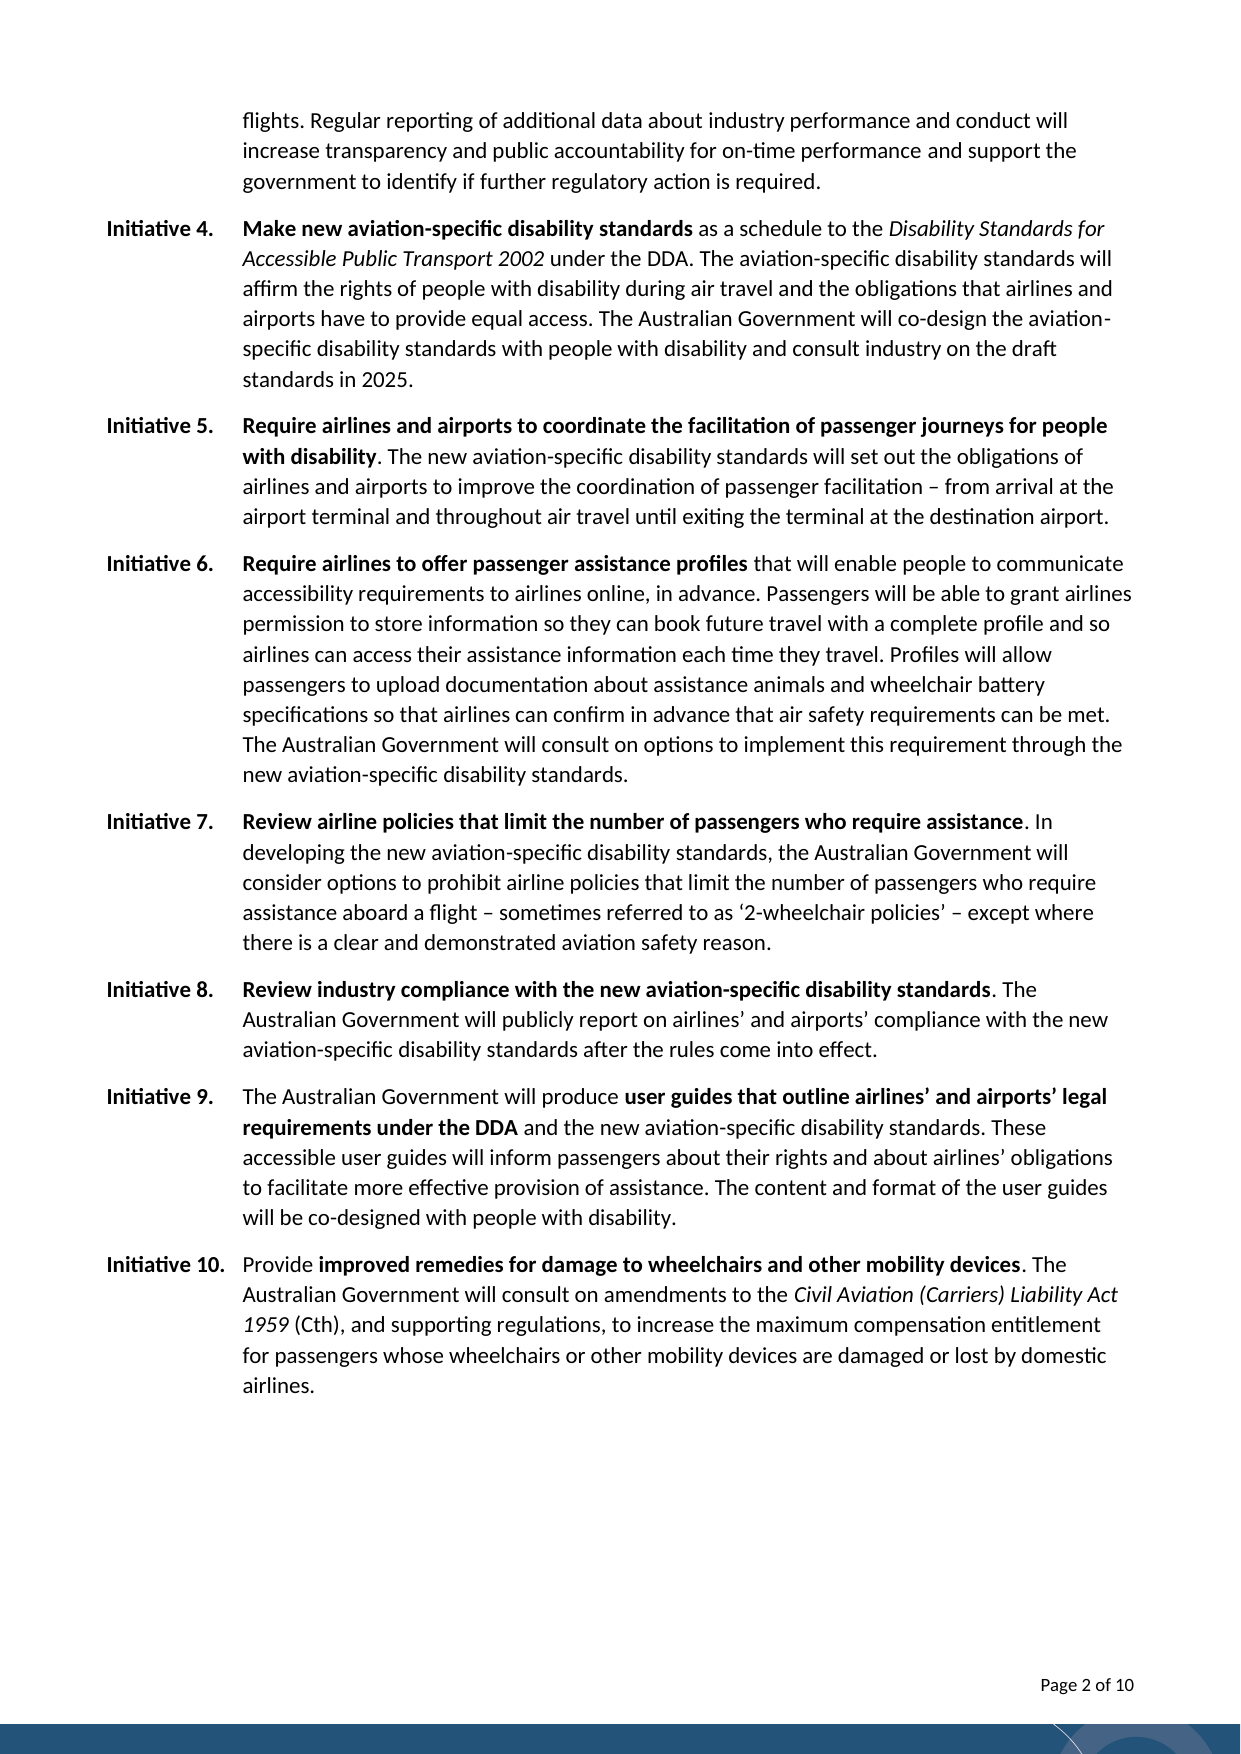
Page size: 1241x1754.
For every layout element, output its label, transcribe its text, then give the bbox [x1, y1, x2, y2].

list Review airline policies that limit the number of passengers who require assistance. In developing the new aviation-specific disability standards, the Australian Government will consider options to prohibit airline policies that limit the number of passengers who require assistance aboard a flight – sometimes referred to as ‘2-wheelchair policies’ – except where there is a clear and demonstrated aviation safety reason. [106, 807, 1134, 956]
list Require airlines and airports to coordinate the facilitation of passenger journeys for people with disability. The new aviation-specific disability standards will set out the obligations of airlines and airports to improve the coordination of passenger facilitation – from arrival at the airport terminal and throughout air travel until exiting the terminal at the destination airport. [106, 412, 1134, 530]
list Require airlines to offer passenger assistance profiles that will enable people to communicate accessibility requirements to airlines online, in advance. Passengers will be able to grant airlines permission to store information so they can book future travel with a complete profile and so airlines can access their assistance information each time they travel. Profiles will allow passengers to upload documentation about assistance animals and wheelchair battery specifications so that airlines can confirm in advance that air safety requirements can be met. The Australian Government will consult on options to implement this requirement through the new aviation-specific disability standards. [106, 549, 1134, 788]
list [106, 106, 1134, 195]
list The Australian Government will produce user guides that outline airlines’ and airports’ legal requirements under the DDA and the new aviation-specific disability standards. These accessible user guides will inform passengers about their rights and about airlines’ obligations to facilitate more effective provision of assistance. The content and format of the user guides will be co-designed with people with disability. [106, 1082, 1134, 1231]
picture [0, 1724, 1241, 1754]
list Review industry compliance with the new aviation-specific disability standards. The Australian Government will publicly report on airlines’ and airports’ compliance with the new aviation-specific disability standards after the rules come into effect. [106, 975, 1134, 1063]
list Provide improved remedies for damage to wheelchairs and other mobility devices. The Australian Government will consult on amendments to the Civil Aviation (Carriers) Liability Act 1959 (Cth), and supporting regulations, to increase the maximum compensation entitlement for passengers whose wheelchairs or other mobility devices are damaged or lost by domestic airlines. [106, 1250, 1134, 1399]
list Make new aviation-specific disability standards as a schedule to the Disability Standards for Accessible Public Transport 2002 under the DDA. The aviation-specific disability standards will affirm the rights of people with disability during air travel and the obligations that airlines and airports have to provide equal access. The Australian Government will co-design the aviation-specific disability standards with people with disability and consult industry on the draft standards in 2025. [106, 214, 1134, 393]
